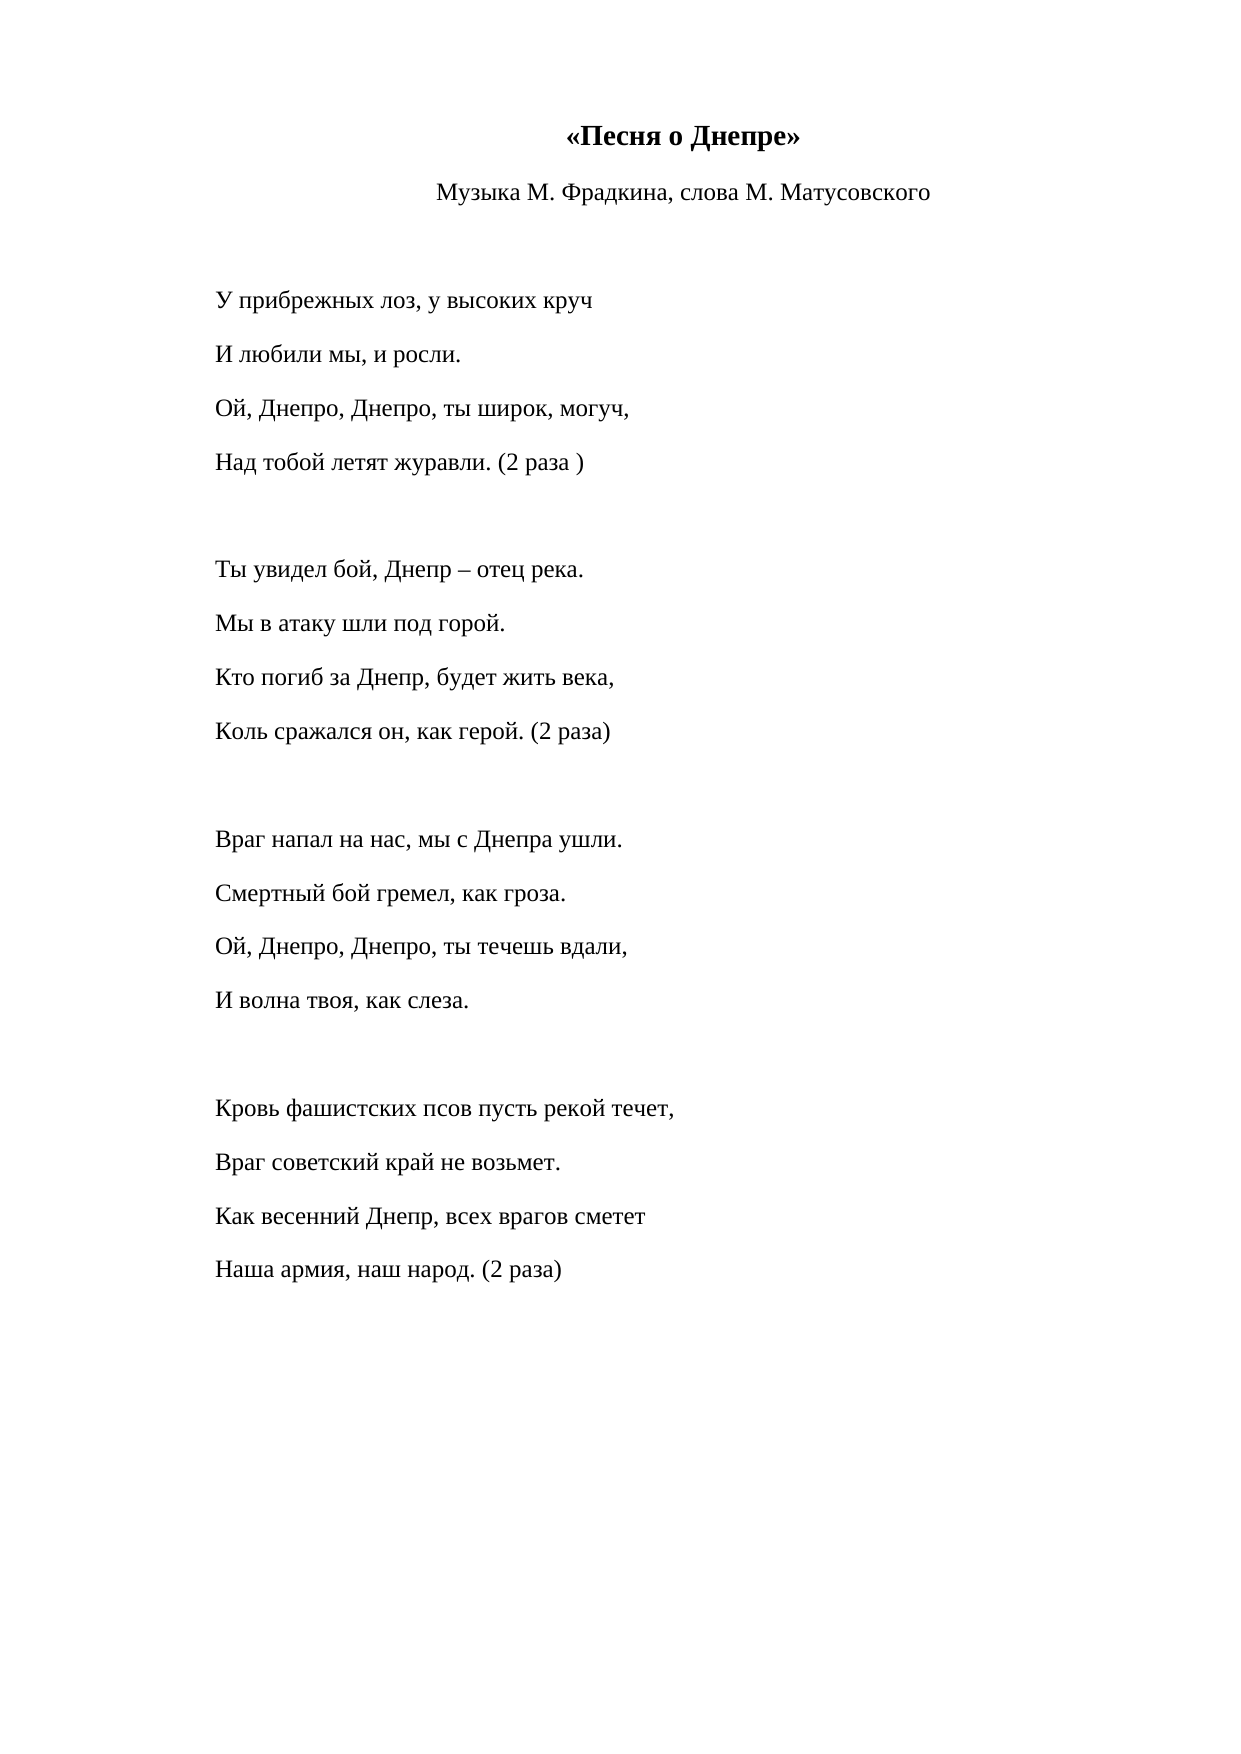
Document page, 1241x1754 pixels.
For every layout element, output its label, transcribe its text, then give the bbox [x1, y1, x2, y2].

text Ой, Днепро, Днепро, ты широк, могуч, [215, 393, 1152, 422]
text Музыка М. Фрадкина, слова М. Матусовского [215, 177, 1152, 206]
text Наша армия, наш народ. (2 раза) [215, 1254, 1152, 1283]
text Кровь фашистских псов пусть рекой течет, [215, 1093, 1152, 1122]
text Над тобой летят журавли. (2 раза ) [215, 447, 1152, 476]
text Ой, Днепро, Днепро, ты течешь вдали, [215, 931, 1152, 960]
text «Песня о Днепре» [215, 118, 1152, 152]
text И волна твоя, как слеза. [215, 985, 1152, 1014]
text Как весенний Днепр, всех врагов сметет [215, 1201, 1152, 1229]
text Враг напал на нас, мы с Днепра ушли. [215, 824, 1152, 852]
text У прибрежных лоз, у высоких круч [215, 285, 1152, 314]
text Смертный бой гремел, как гроза. [215, 878, 1152, 906]
text Коль сражался он, как герой. (2 раза) [215, 716, 1152, 745]
text Враг советский край не возьмет. [215, 1147, 1152, 1176]
text Мы в атаку шли под горой. [215, 608, 1152, 637]
text Кто погиб за Днепр, будет жить века, [215, 662, 1152, 691]
text Ты увидел бой, Днепр – отец река. [215, 554, 1152, 583]
text И любили мы, и росли. [215, 339, 1152, 368]
